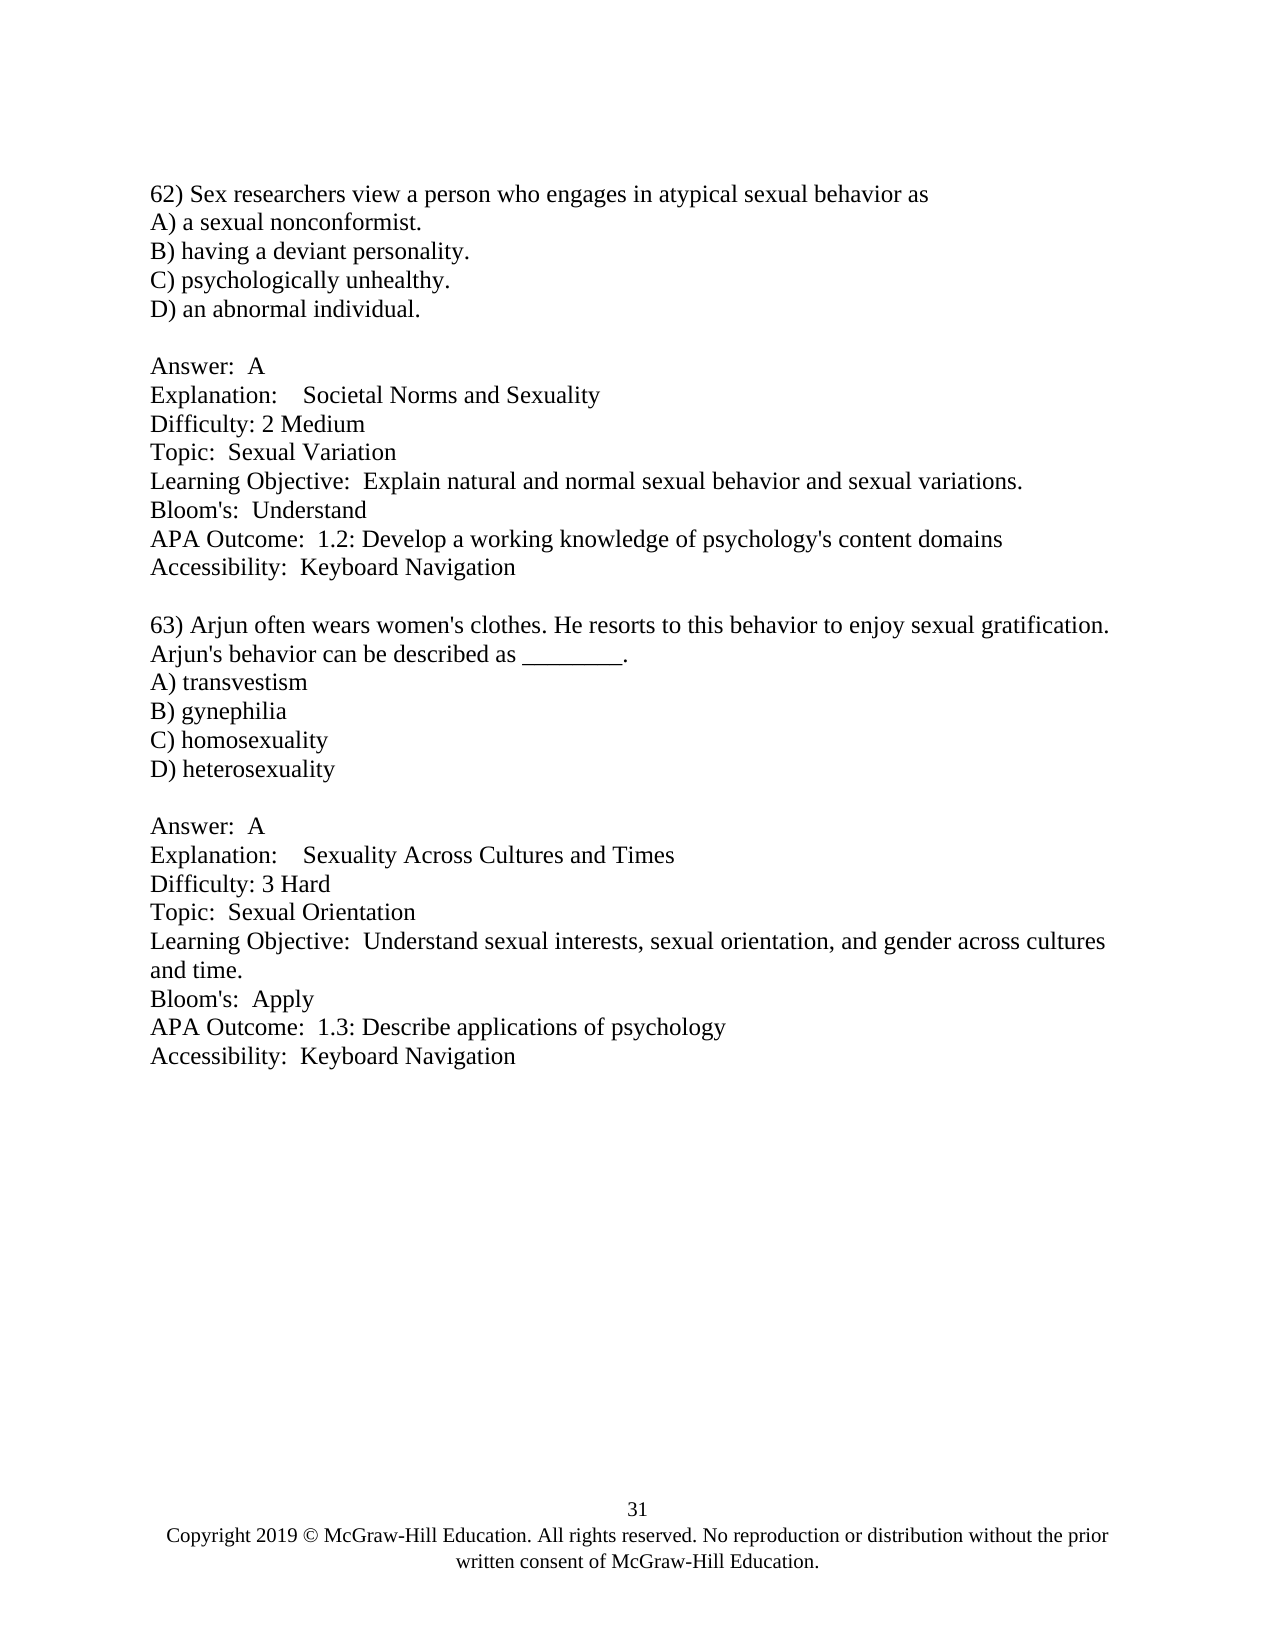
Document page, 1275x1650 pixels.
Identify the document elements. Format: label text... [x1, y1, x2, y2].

text A) transvestism [150, 667, 1125, 696]
text A) a sexual nonconformist. [150, 207, 1125, 236]
text Learning Objective: Understand sexual interests, sexual orientation, and gender across cultures and time. [150, 926, 1125, 984]
text 63) Arjun often wears women's clothes. He resorts to this behavior to enjoy sexual gratification. Arjun's behavior can be described as ________. [150, 610, 1125, 667]
text Explanation: Sexuality Across Cultures and Times [150, 840, 1125, 869]
text Answer: A [150, 811, 1125, 840]
text C) psychologically unhealthy. [150, 265, 1125, 294]
text Topic: Sexual Variation [150, 437, 1125, 466]
text Explanation: Societal Norms and Sexuality [150, 380, 1125, 409]
text Bloom's: Understand [150, 495, 1125, 524]
text Bloom's: Apply [150, 984, 1125, 1012]
text Difficulty: 2 Medium [150, 409, 1125, 437]
text B) having a deviant personality. [150, 236, 1125, 265]
text APA Outcome: 1.2: Develop a working knowledge of psychology's content domains [150, 524, 1125, 552]
text B) gynephilia [150, 696, 1125, 725]
text D) heterosexuality [150, 754, 1125, 782]
text Topic: Sexual Orientation [150, 897, 1125, 926]
text Accessibility: Keyboard Navigation [150, 552, 1125, 581]
text Answer: A [150, 351, 1125, 380]
text D) an abnormal individual. [150, 294, 1125, 322]
text 62) Sex researchers view a person who engages in atypical sexual behavior as [150, 179, 1125, 207]
text APA Outcome: 1.3: Describe applications of psychology [150, 1012, 1125, 1041]
text Accessibility: Keyboard Navigation [150, 1041, 1125, 1070]
text Difficulty: 3 Hard [150, 869, 1125, 897]
text Learning Objective: Explain natural and normal sexual behavior and sexual variations. [150, 466, 1125, 495]
text C) homosexuality [150, 725, 1125, 754]
